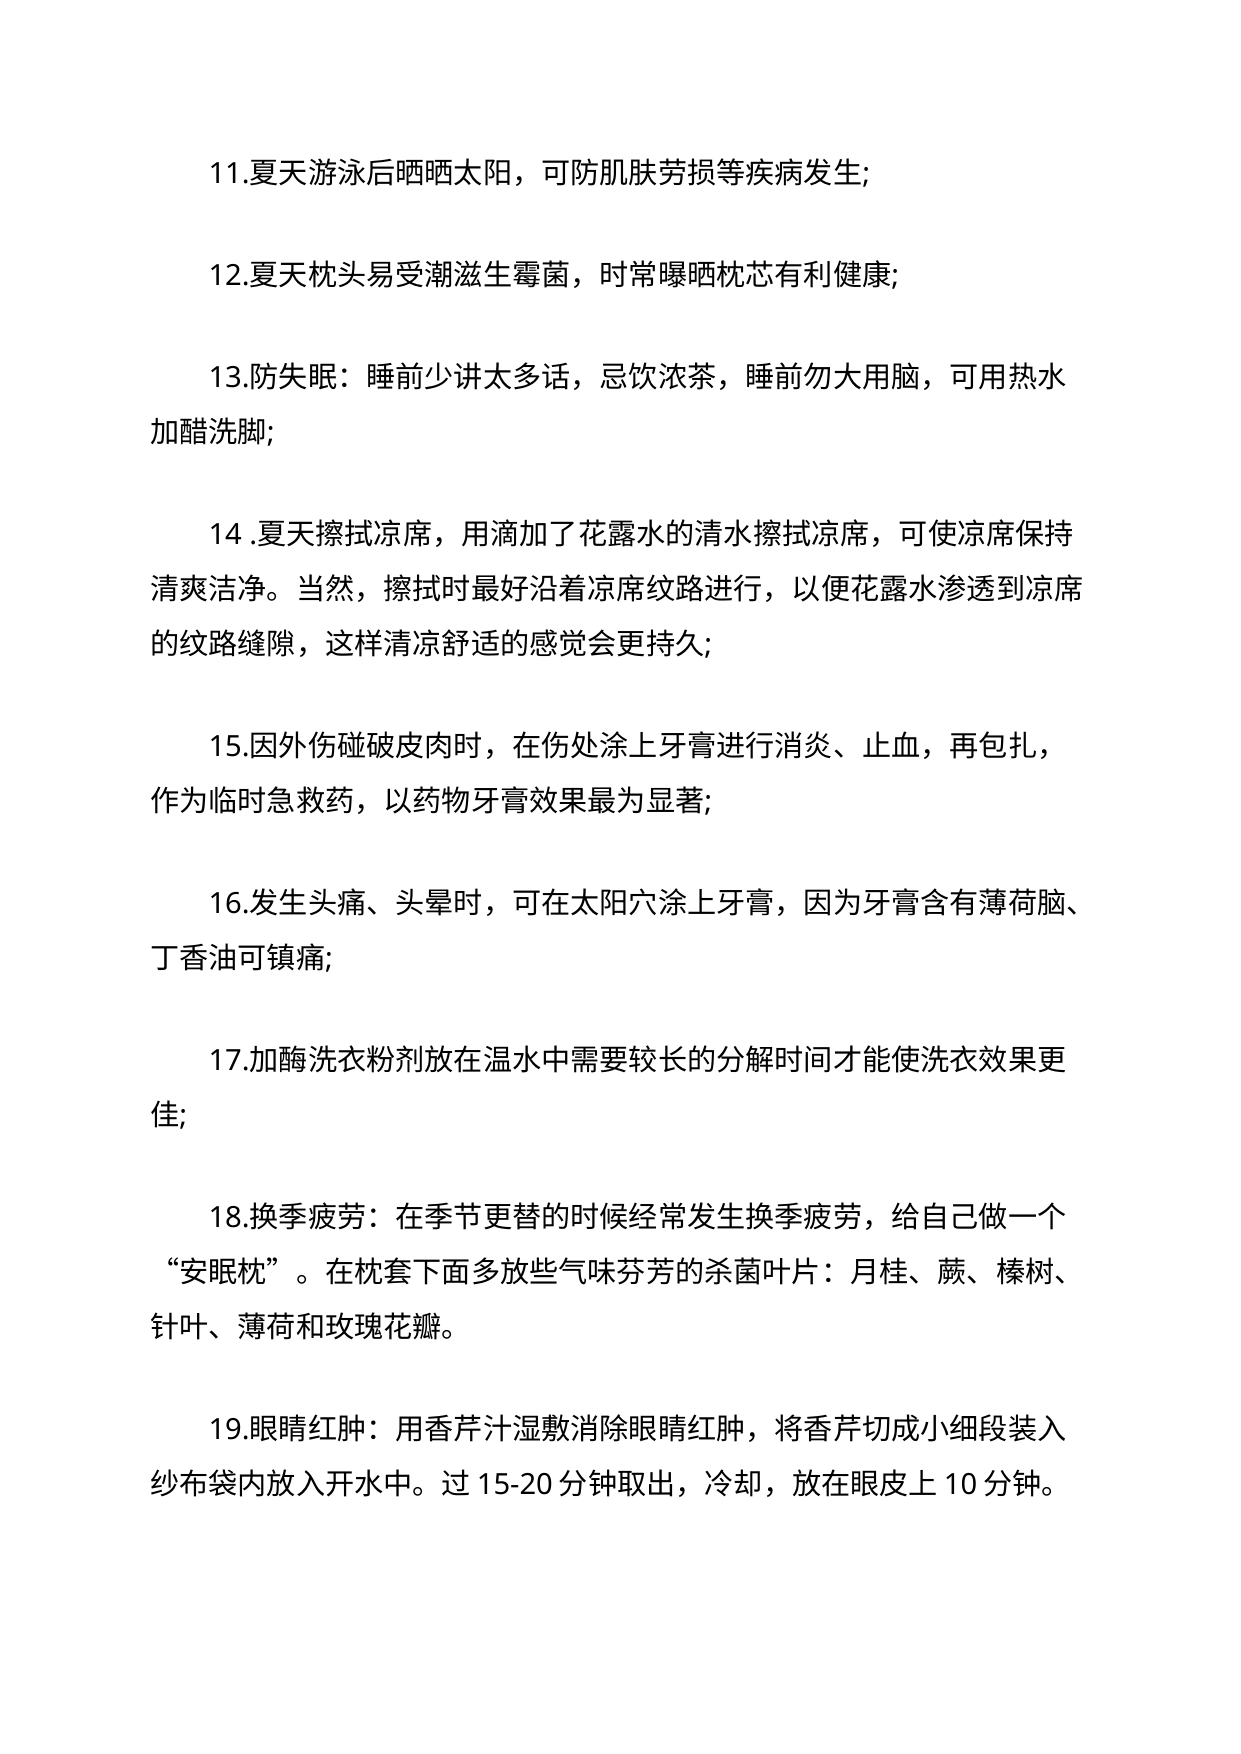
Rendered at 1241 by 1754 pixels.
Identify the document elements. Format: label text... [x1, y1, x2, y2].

text 12.夏天枕头易受潮滋生霉菌，时常曝晒枕芯有利健康; [150, 252, 1090, 294]
text 19.眼睛红肿：用香芹汁湿敷消除眼睛红肿，将香芹切成小细段装入纱布袋内放入开水中。过15-20分钟取出，冷却，放在眼皮上10分钟。 [150, 1405, 1090, 1503]
text 16.发生头痛、头晕时，可在太阳穴涂上牙膏，因为牙膏含有薄荷脑、丁香油可镇痛; [150, 880, 1090, 977]
text 11.夏天游泳后晒晒太阳，可防肌肤劳损等疾病发生; [150, 150, 1090, 192]
text 14 .夏天擦拭凉席，用滴加了花露水的清水擦拭凉席，可使凉席保持清爽洁净。当然，擦拭时最好沿着凉席纹路进行，以便花露水渗透到凉席的纹路缝隙，这样清凉舒适的感觉会更持久; [150, 511, 1090, 663]
text 17.加酶洗衣粉剂放在温水中需要较长的分解时间才能使洗衣效果更佳; [150, 1037, 1090, 1134]
text 15.因外伤碰破皮肉时，在伤处涂上牙膏进行消炎、止血，再包扎，作为临时急救药，以药物牙膏效果最为显著; [150, 723, 1090, 820]
text 13.防失眠：睡前少讲太多话，忌饮浓茶，睡前勿大用脑，可用热水加醋洗脚; [150, 354, 1090, 451]
text 18.换季疲劳：在季节更替的时候经常发生换季疲劳，给自己做一个“安眠枕”。在枕套下面多放些气味芬芳的杀菌叶片：月桂、蕨、榛树、针叶、薄荷和玫瑰花瓣。 [150, 1194, 1090, 1346]
